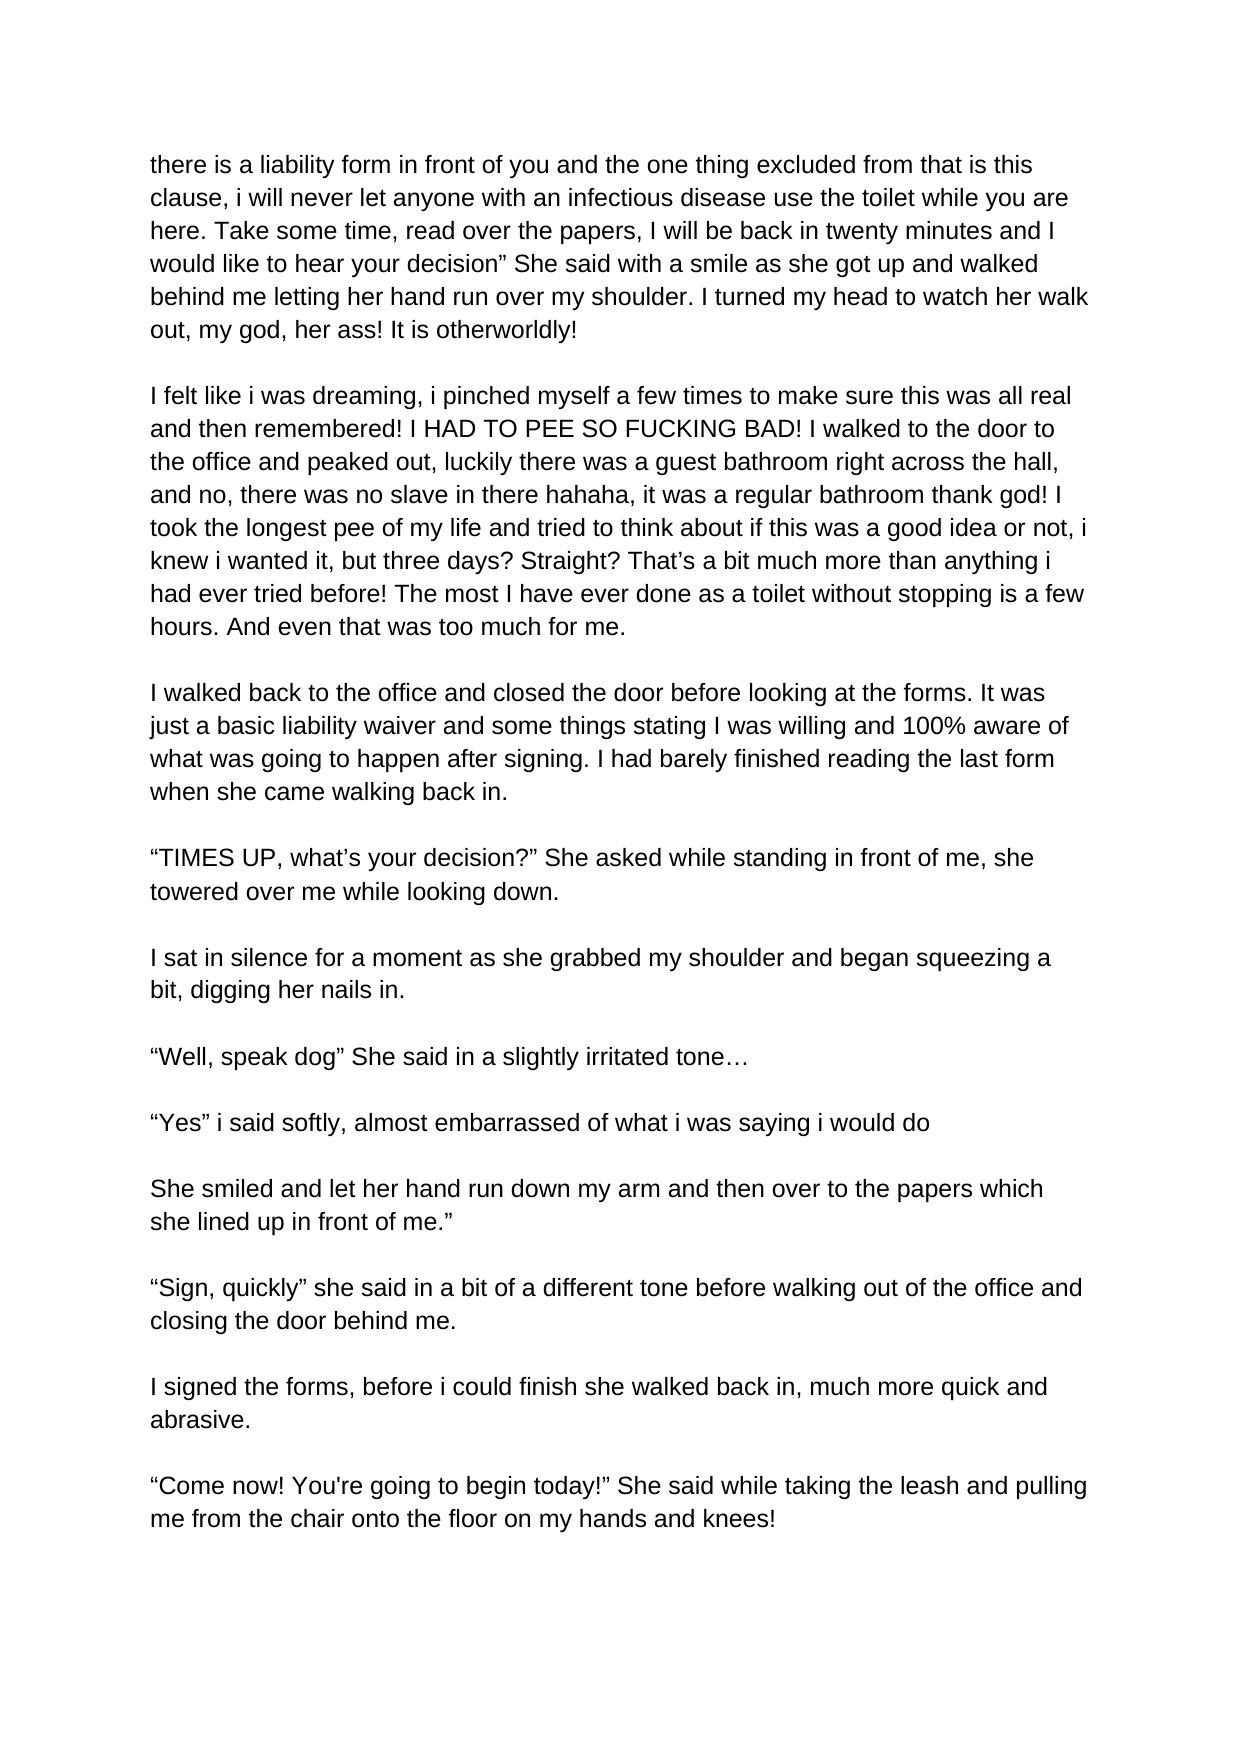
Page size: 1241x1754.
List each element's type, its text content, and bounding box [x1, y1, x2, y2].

text I walked back to the office and closed the door before looking at the forms. It was just a basic liability waiver and some things stating I was willing and 100% aware of what was going to happen after signing. I had barely finished reading the last form when she came walking back in. [150, 678, 1090, 806]
text “Yes” i said softly, almost embarrassed of what i was saying i would do [150, 1108, 1090, 1136]
text I felt like i was dreaming, i pinched myself a few times to make sure this was all real and then remembered! I HAD TO PEE SO FUCKING BAD! I walked to the door to the office and peaked out, luckily there was a guest bathroom right across the hall, and no, there was no slave in there hahaha, it was a regular bathroom thank god! I took the longest pee of my life and tried to think about if this was a good idea or not, i knew i wanted it, but three days? Straight? That’s a bit much more than anything i had ever tried before! The most I have ever done as a toilet without stopping is a few hours. And even that was too much for me. [150, 381, 1090, 641]
text I sat in silence for a moment as she grabbed my shoulder and began squeezing a bit, digging her nails in. [150, 942, 1090, 1004]
text I signed the forms, before i could finish she walked back in, much more quick and abrasive. [150, 1372, 1090, 1433]
text “TIMES UP, what’s your decision?” She asked while standing in front of me, she towered over me while looking down. [150, 843, 1090, 905]
text “Come now! You're going to begin today!” She said while taking the leash and pulling me from the chair onto the floor on my hands and knees! [150, 1471, 1090, 1533]
text “Well, speak dog” She said in a slightly irritated tone… [150, 1042, 1090, 1070]
text “Sign, quickly” she said in a bit of a different tone before walking out of the office and closing the door behind me. [150, 1273, 1090, 1334]
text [150, 150, 1090, 344]
text She smiled and let her hand run down my arm and then over to the papers which she lined up in front of me.” [150, 1174, 1090, 1235]
